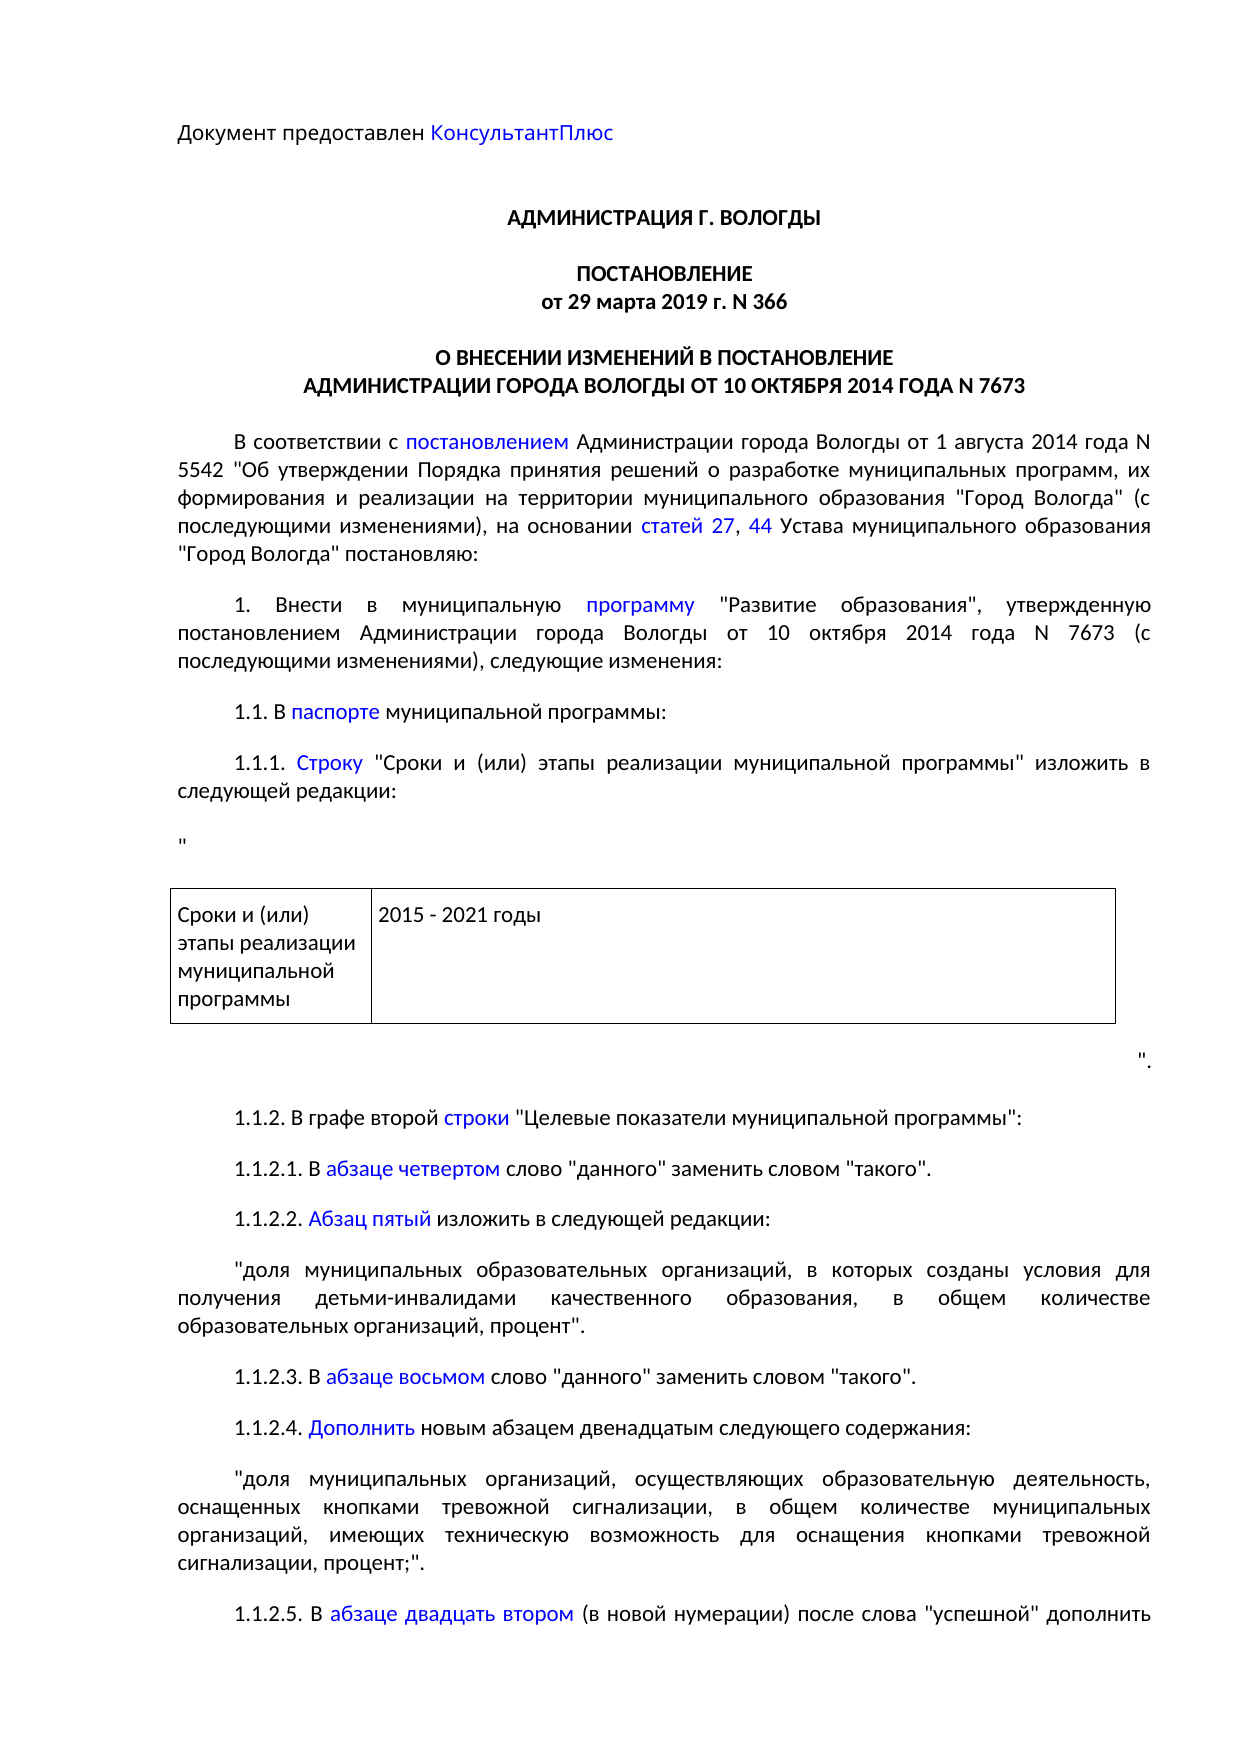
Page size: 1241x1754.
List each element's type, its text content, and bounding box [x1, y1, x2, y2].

title АДМИНИСТРАЦИЯ Г. ВОЛОГДЫ [177, 203, 1152, 231]
table_header Сроки и (или) этапы реализации муниципальной программы [171, 889, 371, 1023]
text 1.1.1. Строку "Сроки и (или) этапы реализации муниципальной программы" изложить в следующей редакции: [177, 748, 1152, 804]
text 1.1.2.3. В абзаце восьмом слово "данного" заменить словом "такого". [177, 1362, 1152, 1391]
text "доля муниципальных образовательных организаций, в которых созданы условия для получения детьми-инвалидами качественного образования, в общем количестве образовательных организаций, процент". [177, 1256, 1152, 1339]
text " [177, 832, 1152, 860]
text В соответствии с постановлением Администрации города Вологды от 1 августа 2014 года N 5542 "Об утверждении Порядка принятия решений о разработке муниципальных программ, их формирования и реализации на территории муниципального образования "Город Вологда" (с последующими изменениями), на основании статей 27, 44 Устава муниципального образования "Город Вологда" постановляю: [177, 427, 1152, 567]
text 1.1. В паспорте муниципальной программы: [177, 697, 1152, 725]
text 1.1.2.4. Дополнить новым абзацем двенадцатым следующего содержания: [177, 1413, 1152, 1441]
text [177, 1599, 1152, 1627]
title О ВНЕСЕНИИ ИЗМЕНЕНИЙ В ПОСТАНОВЛЕНИЕ [177, 343, 1152, 371]
title ПОСТАНОВЛЕНИЕ [177, 259, 1152, 287]
text 1.1.2.2. Абзац пятый изложить в следующей редакции: [177, 1204, 1152, 1233]
table_header 2015 - 2021 годы [372, 889, 1115, 1023]
title Документ предоставлен КонсультантПлюс [177, 118, 1152, 175]
title от 29 марта 2019 г. N 366 [177, 287, 1152, 315]
text ". [177, 1047, 1152, 1075]
text "доля муниципальных организаций, осуществляющих образовательную деятельность, оснащенных кнопками тревожной сигнализации, в общем количестве муниципальных организаций, имеющих техническую возможность для оснащения кнопками тревожной сигнализации, процент;". [177, 1464, 1152, 1576]
text 1. Внести в муниципальную программу "Развитие образования", утвержденную постановлением Администрации города Вологды от 10 октября 2014 года N 7673 (с последующими изменениями), следующие изменения: [177, 590, 1152, 674]
text 1.1.2.1. В абзаце четвертом слово "данного" заменить словом "такого". [177, 1154, 1152, 1182]
title АДМИНИСТРАЦИИ ГОРОДА ВОЛОГДЫ ОТ 10 ОКТЯБРЯ 2014 ГОДА N 7673 [177, 371, 1152, 399]
text 1.1.2. В графе второй строки "Целевые показатели муниципальной программы": [177, 1103, 1152, 1131]
